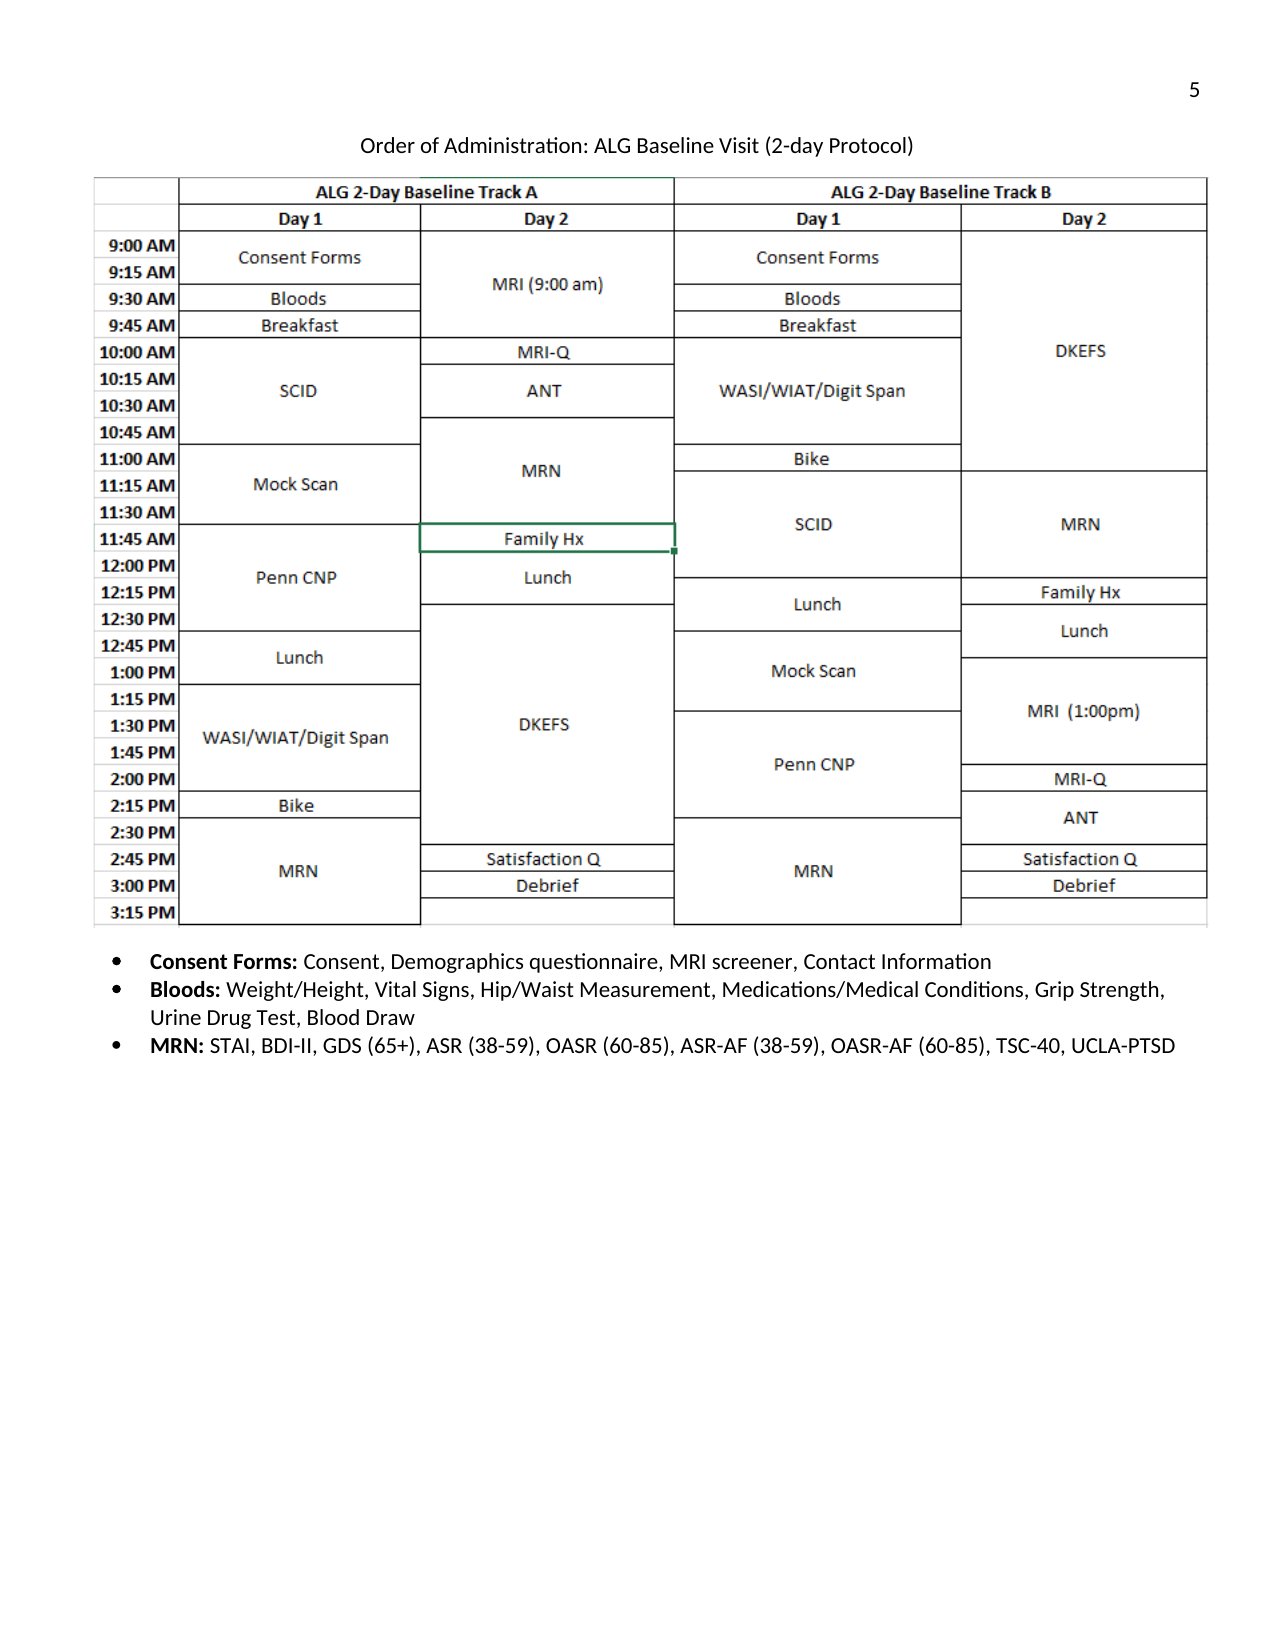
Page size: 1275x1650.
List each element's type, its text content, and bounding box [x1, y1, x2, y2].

list Bloods: Weight/Height, Vital Signs, Hip/Waist Measurement, Medications/Medical Conditions, Grip Strength, Urine Drug Test, Blood Draw [112, 975, 1200, 1031]
list MRN: STAI, BDI-II, GDS (65+), ASR (38-59), OASR (60-85), ASR-AF (38-59), OASR-AF (60-85), TSC-40, UCLA-PTSD [112, 1031, 1200, 1059]
text Order of Administration: ALG Baseline Visit (2-day Protocol) [75, 131, 1200, 159]
list Consent Forms: Consent, Demographics questionnaire, MRI screener, Contact Information [112, 947, 1200, 975]
